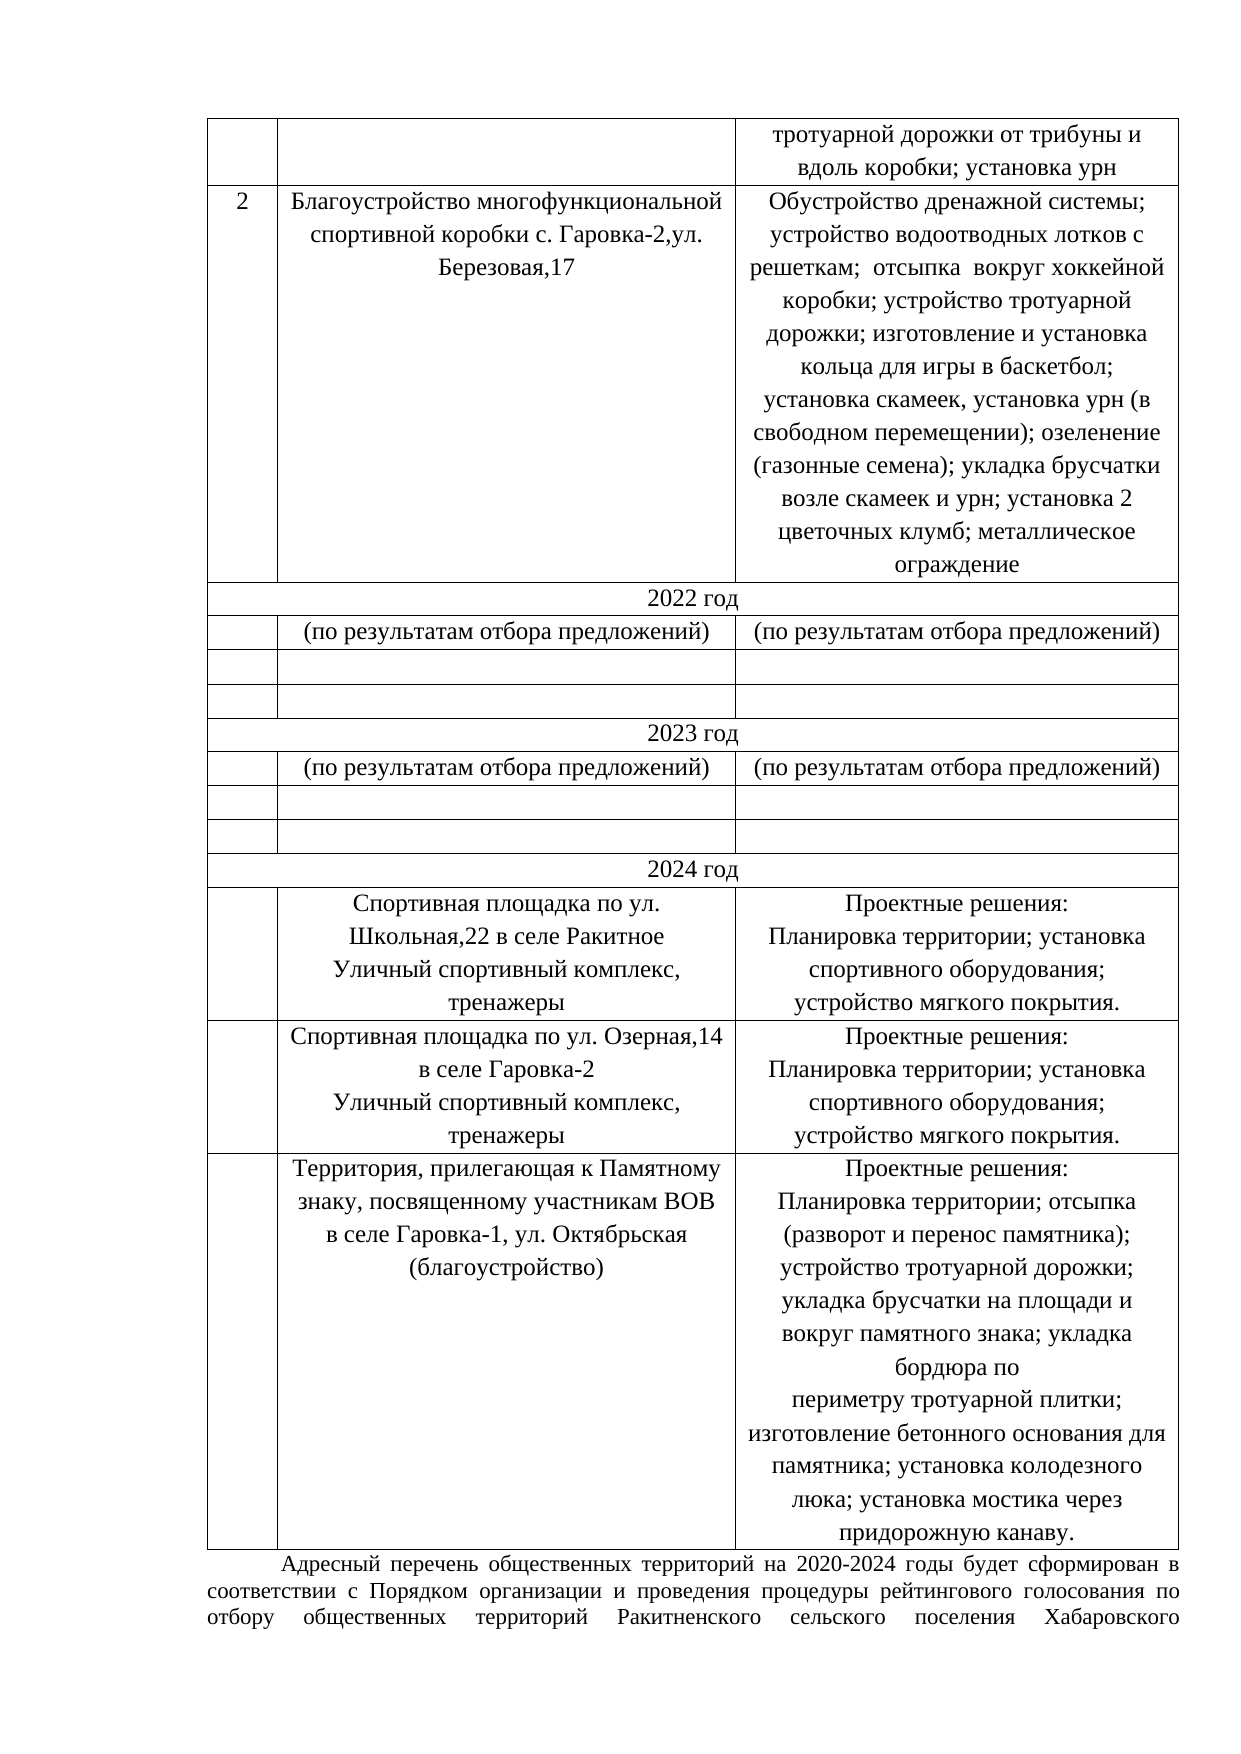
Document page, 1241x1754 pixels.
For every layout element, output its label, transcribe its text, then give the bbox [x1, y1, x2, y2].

table_cell (по результатам отбора предложений) [736, 752, 1178, 785]
table_cell [736, 685, 1178, 717]
table_cell [208, 820, 277, 853]
table_cell Территория, прилегающая к Памятному знаку, посвященному участникам ВОВ в селе Гаровка-1, ул. Октябрьская (благоустройство) [278, 1154, 735, 1549]
table_cell 2024 год [208, 854, 1178, 887]
table_cell [208, 752, 277, 785]
table_cell [278, 685, 735, 717]
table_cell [736, 119, 1178, 185]
table_cell (по результатам отбора предложений) [278, 616, 735, 649]
table_cell Проектные решения: Планировка территории; установка спортивного оборудования; устройство мягкого покрытия. [736, 1021, 1178, 1152]
table_cell 2023 год [208, 719, 1178, 751]
table_cell [208, 650, 277, 683]
table_cell [208, 786, 277, 819]
table_cell [208, 616, 277, 649]
table_cell [278, 786, 735, 819]
table_cell Спортивная площадка по ул. Озерная,14 в селе Гаровка-2 Уличный спортивный комплекс, тренажеры [278, 1021, 735, 1152]
table_cell [736, 820, 1178, 853]
table_cell [278, 820, 735, 853]
table_cell [208, 685, 277, 717]
table_cell Благоустройство многофункциональной спортивной коробки с. Гаровка-2,ул. Березовая,17 [278, 186, 735, 582]
table_cell 1 [208, 119, 277, 185]
table_cell (по результатам отбора предложений) [736, 616, 1178, 649]
table_cell [278, 650, 735, 683]
table_cell [208, 888, 277, 1020]
table_cell [208, 1154, 277, 1549]
table_cell Проектные решения: Планировка территории; отсыпка (разворот и перенос памятника); устройство тротуарной дорожки; укладка брусчатки на площади и вокруг памятного знака; укладка бордюра по периметру тротуарной плитки; изготовление бетонного основания для памятника; установка колодезного люка; установка мостика через придорожную канаву. [736, 1154, 1178, 1549]
table_cell 2 [208, 186, 277, 582]
table_cell [208, 1021, 277, 1152]
table_cell [736, 786, 1178, 819]
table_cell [278, 119, 735, 185]
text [207, 1550, 1181, 1629]
table_cell 2022 год [208, 583, 1178, 615]
table_cell [736, 650, 1178, 683]
table_cell Проектные решения: Планировка территории; установка спортивного оборудования; устройство мягкого покрытия. [736, 888, 1178, 1020]
table_cell (по результатам отбора предложений) [278, 752, 735, 785]
table_cell Обустройство дренажной системы; устройство водоотводных лотков с решеткам; отсыпка вокруг хоккейной коробки; устройство тротуарной дорожки; изготовление и установка кольца для игры в баскетбол; установка скамеек, установка урн (в свободном перемещении); озеленение (газонные семена); укладка брусчатки возле скамеек и урн; установка 2 цветочных клумб; металлическое ограждение [736, 186, 1178, 582]
table_cell Спортивная площадка по ул. Школьная,22 в селе Ракитное Уличный спортивный комплекс, тренажеры [278, 888, 735, 1020]
